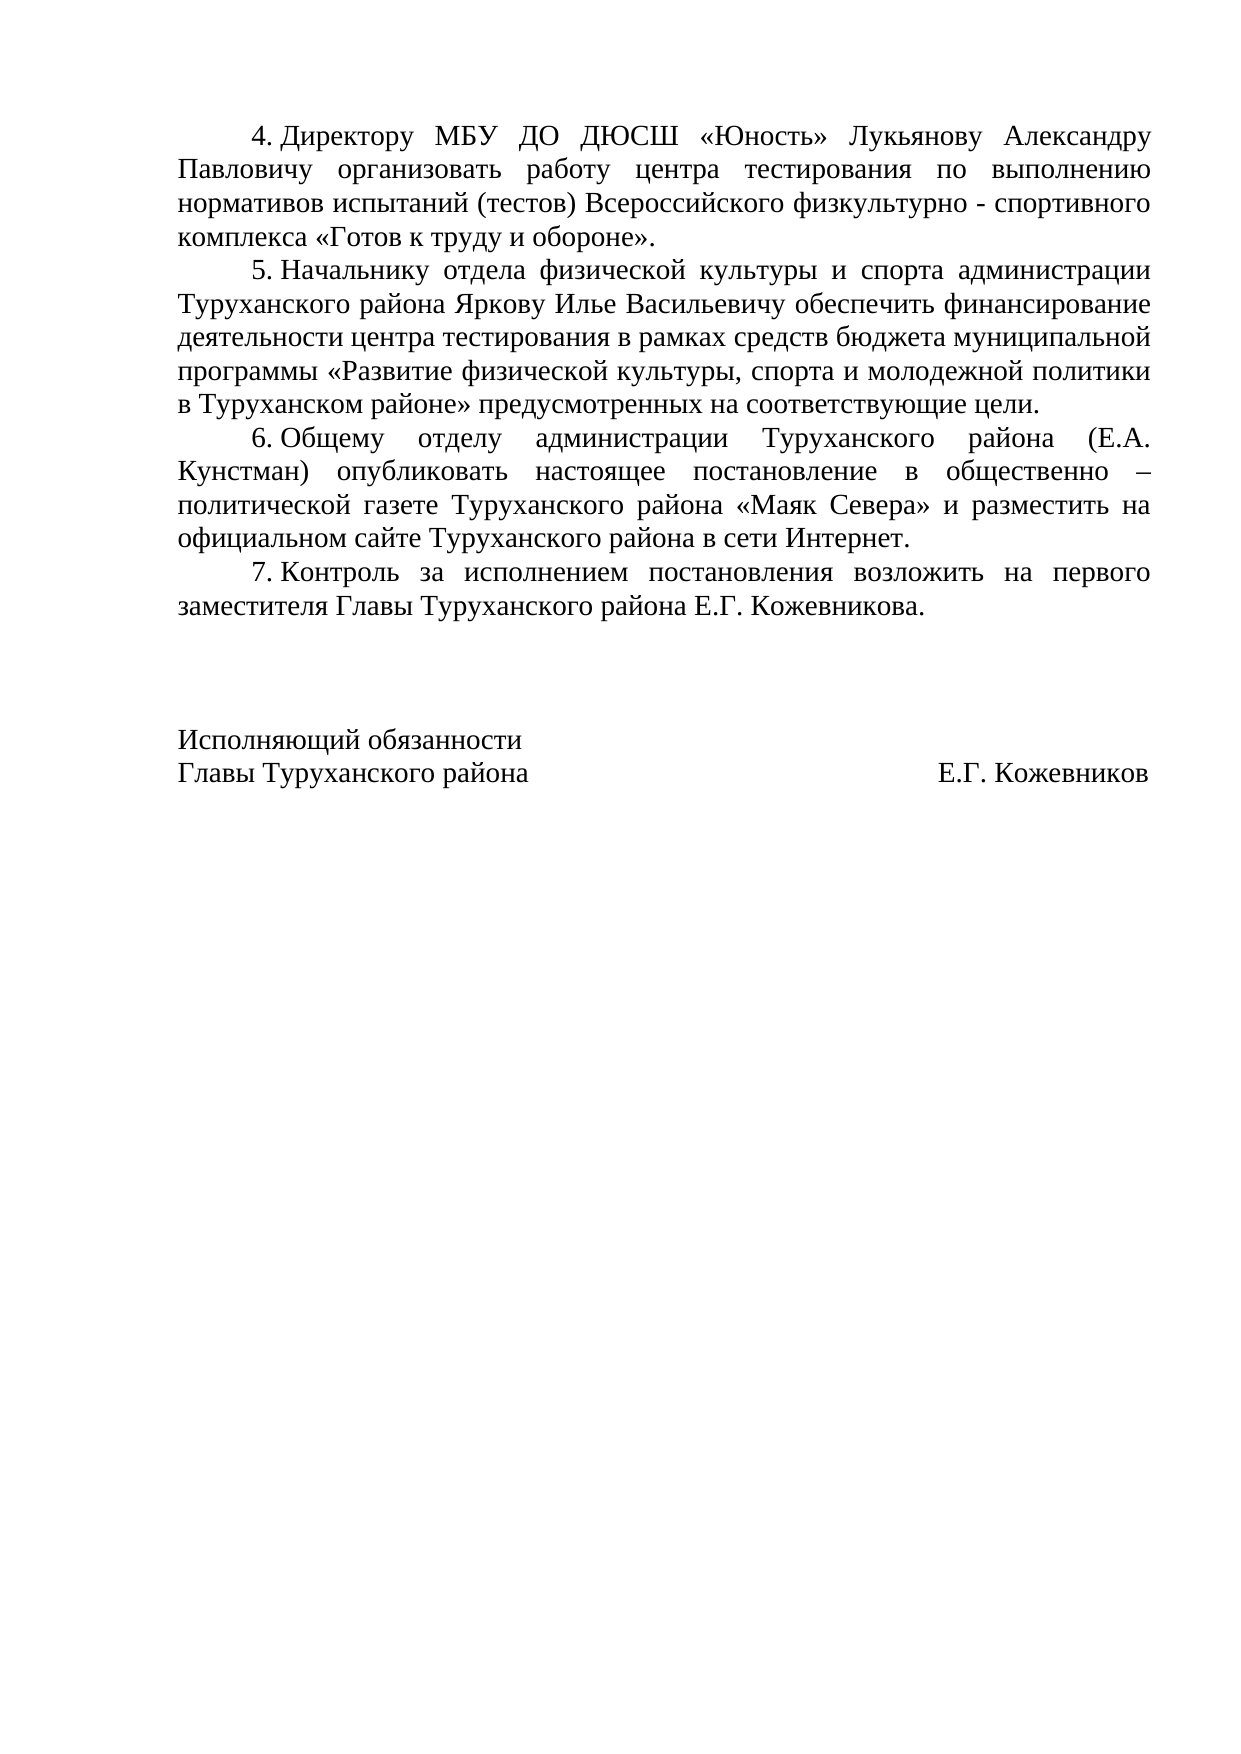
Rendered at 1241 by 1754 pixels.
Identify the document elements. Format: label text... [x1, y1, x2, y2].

list Директору МБУ ДО ДЮСШ «Юность» Лукьянову Александру Павловичу организовать работу центра тестирования по выполнению нормативов испытаний (тестов) Всероссийского физкультурно - спортивного комплекса «Готов к труду и обороне». [177, 118, 1152, 252]
list Начальнику отдела физической культуры и спорта администрации Туруханского района Яркову Илье Васильевичу обеспечить финансирование деятельности центра тестирования в рамках средств бюджета муниципальной программы «Развитие физической культуры, спорта и молодежной политики в Туруханском районе» предусмотренных на соответствующие цели. [177, 252, 1152, 420]
list Общему отделу администрации Туруханского района (Е.А. Кунстман) опубликовать настоящее постановление в общественно – политической газете Туруханского района «Маяк Севера» и разместить на официальном сайте Туруханского района в сети Интернет. [177, 420, 1152, 554]
text Исполняющий обязанности [177, 722, 1152, 755]
text Главы Туруханского района Е.Г. Кожевников [177, 755, 1152, 789]
list Контроль за исполнением постановления возложить на первого заместителя Главы Туруханского района Е.Г. Кожевникова. [177, 554, 1152, 621]
